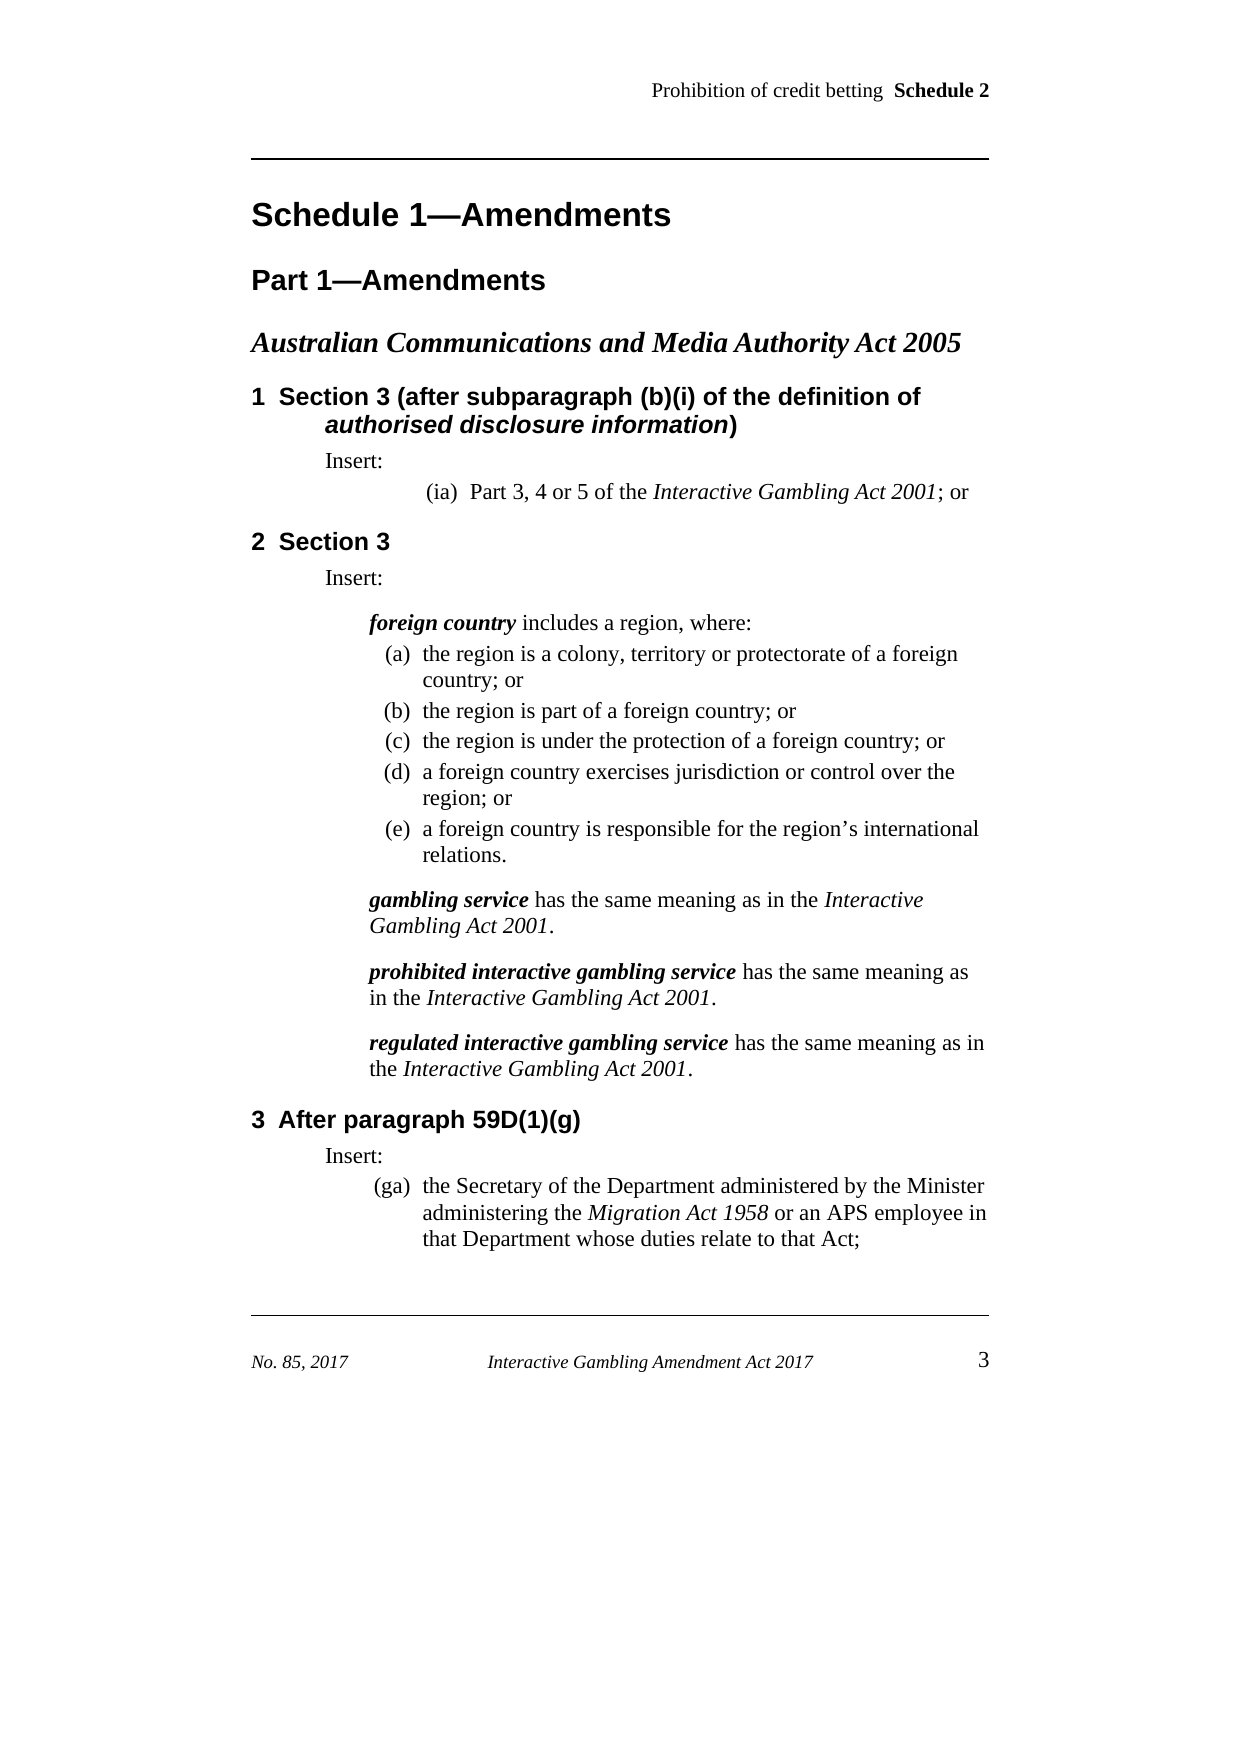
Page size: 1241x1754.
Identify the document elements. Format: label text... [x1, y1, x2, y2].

text gambling service has the same meaning as in the Interactive Gambling Act 2001. [369, 886, 989, 939]
text Insert: [325, 564, 989, 591]
text Part 1—Amendments [251, 262, 989, 296]
text (ia) Part 3, 4 or 5 of the Interactive Gambling Act 2001; or [251, 478, 989, 504]
text (ga) the Secretary of the Department administered by the Minister administering the Migration Act 1958 or an APS employee in that Department whose duties relate to that Act; [251, 1172, 989, 1251]
text prohibited interactive gambling service has the same meaning as in the Interactive Gambling Act 2001. [369, 958, 989, 1010]
text (a) the region is a colony, territory or protectorate of a foreign country; or [251, 640, 989, 693]
text (d) a foreign country exercises jurisdiction or control over the region; or [251, 758, 989, 811]
text Insert: [325, 1142, 989, 1168]
text foreign country includes a region, where: [369, 609, 989, 636]
text (b) the region is part of a foreign country; or [251, 697, 989, 723]
text regulated interactive gambling service has the same meaning as in the Interactive Gambling Act 2001. [369, 1029, 989, 1082]
text (c) the region is under the protection of a foreign country; or [251, 727, 989, 754]
text Insert: [325, 447, 989, 474]
text 2 Section 3 [251, 527, 989, 556]
text Australian Communications and Media Authority Act 2005 [251, 325, 989, 359]
text (e) a foreign country is responsible for the region’s international relations. [251, 815, 989, 867]
text 3 After paragraph 59D(1)(g) [251, 1105, 989, 1133]
text 1 Section 3 (after subparagraph (b)(i) of the definition of authorised disclosure information) [251, 382, 989, 439]
text Schedule 1—Amendments [251, 195, 989, 233]
